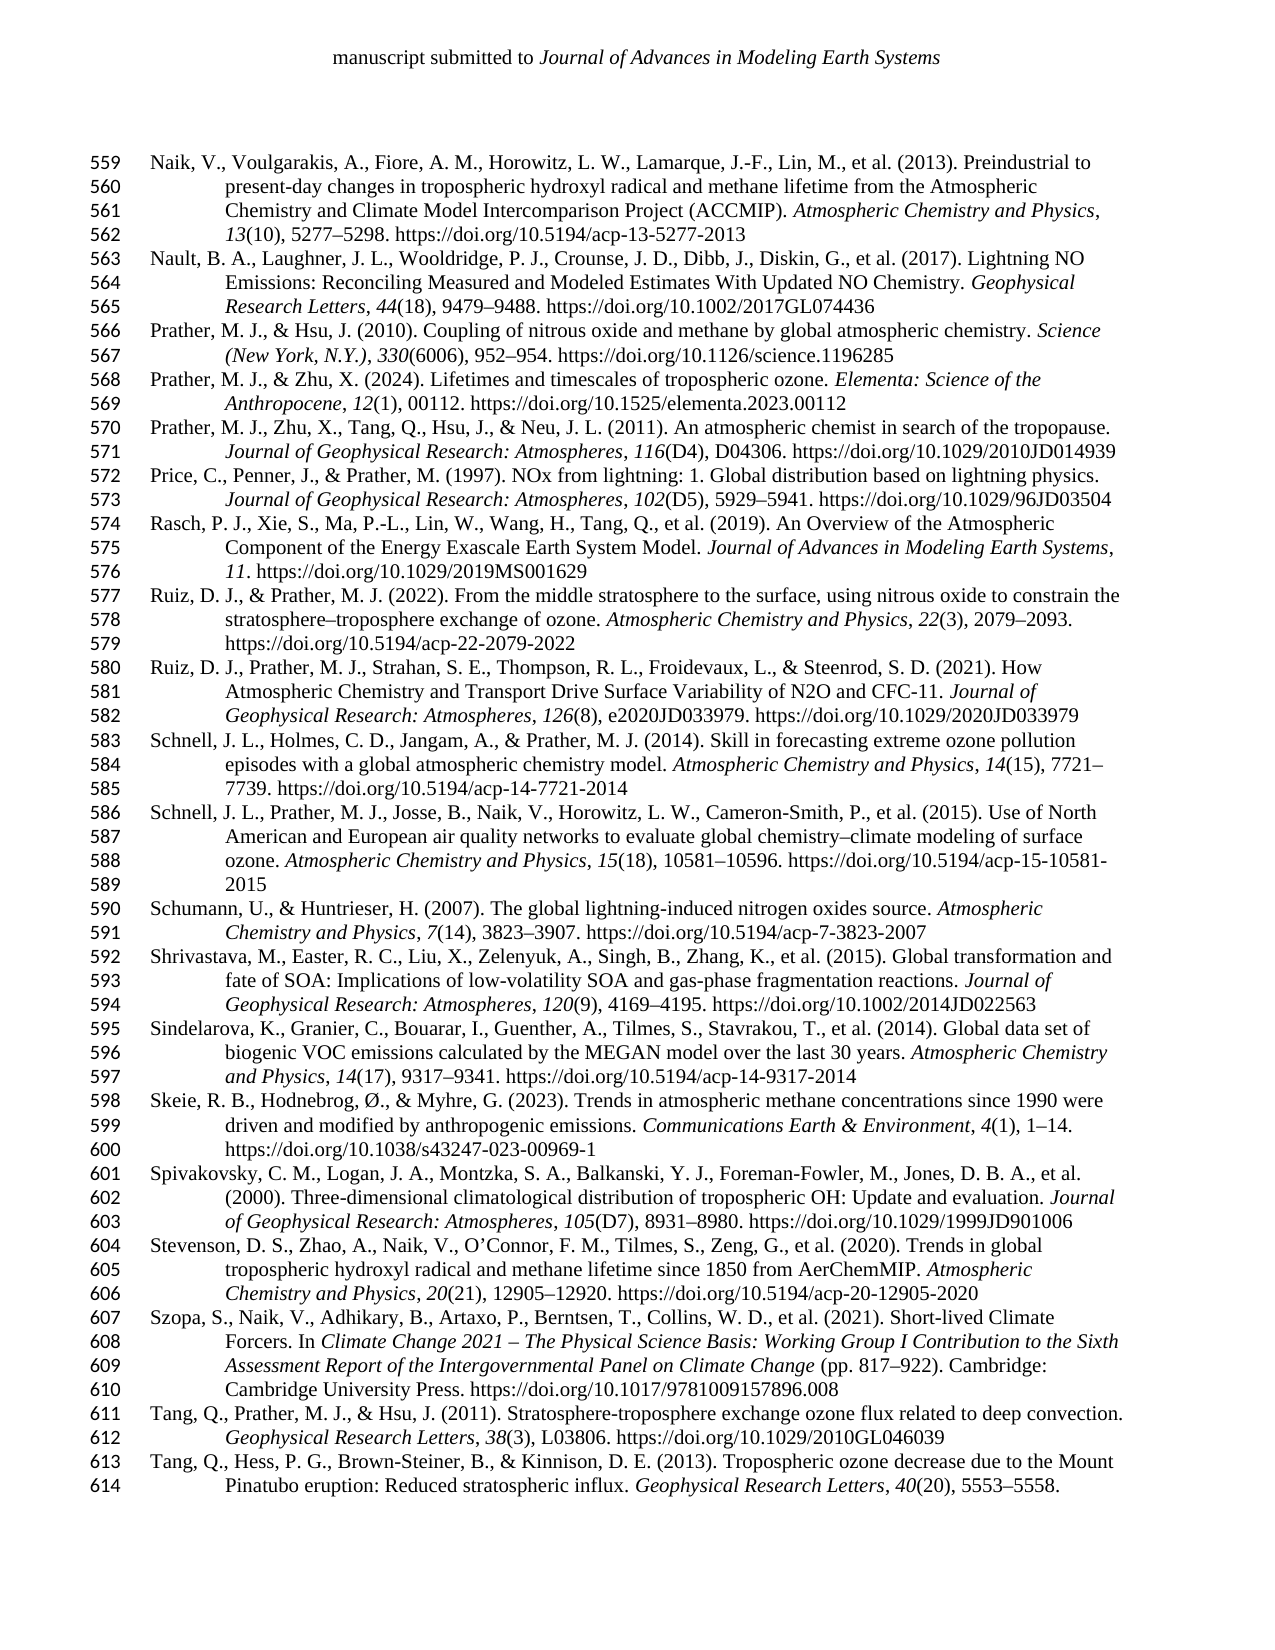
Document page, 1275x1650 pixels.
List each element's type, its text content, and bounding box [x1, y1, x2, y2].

text Schnell, J. L., Prather, M. J., Josse, B., Naik, V., Horowitz, L. W., Cameron-Smith, P., et al. (2015). Use of North American and European air quality networks to evaluate global chemistry–climate modeling of surface ozone. Atmospheric Chemistry and Physics, 15(18), 10581–10596. https://doi.org/10.5194/acp-15-10581-2015 [150, 800, 1125, 896]
text Schumann, U., & Huntrieser, H. (2007). The global lightning-induced nitrogen oxides source. Atmospheric Chemistry and Physics, 7(14), 3823–3907. https://doi.org/10.5194/acp-7-3823-2007 [150, 896, 1125, 944]
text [150, 1449, 1125, 1497]
text Stevenson, D. S., Zhao, A., Naik, V., O’Connor, F. M., Tilmes, S., Zeng, G., et al. (2020). Trends in global tropospheric hydroxyl radical and methane lifetime since 1850 from AerChemMIP. Atmospheric Chemistry and Physics, 20(21), 12905–12920. https://doi.org/10.5194/acp-20-12905-2020 [150, 1233, 1125, 1305]
text Prather, M. J., & Zhu, X. (2024). Lifetimes and timescales of tropospheric ozone. Elementa: Science of the Anthropocene, 12(1), 00112. https://doi.org/10.1525/elementa.2023.00112 [150, 367, 1125, 415]
text Naik, V., Voulgarakis, A., Fiore, A. M., Horowitz, L. W., Lamarque, J.-F., Lin, M., et al. (2013). Preindustrial to present-day changes in tropospheric hydroxyl radical and methane lifetime from the Atmospheric Chemistry and Climate Model Intercomparison Project (ACCMIP). Atmospheric Chemistry and Physics, 13(10), 5277–5298. https://doi.org/10.5194/acp-13-5277-2013 [150, 150, 1125, 246]
text Tang, Q., Prather, M. J., & Hsu, J. (2011). Stratosphere-troposphere exchange ozone flux related to deep convection. Geophysical Research Letters, 38(3), L03806. https://doi.org/10.1029/2010GL046039 [150, 1401, 1125, 1449]
text Nault, B. A., Laughner, J. L., Wooldridge, P. J., Crounse, J. D., Dibb, J., Diskin, G., et al. (2017). Lightning NO Emissions: Reconciling Measured and Modeled Estimates With Updated NO Chemistry. Geophysical Research Letters, 44(18), 9479–9488. https://doi.org/10.1002/2017GL074436 [150, 246, 1125, 318]
text Ruiz, D. J., & Prather, M. J. (2022). From the middle stratosphere to the surface, using nitrous oxide to constrain the stratosphere–troposphere exchange of ozone. Atmospheric Chemistry and Physics, 22(3), 2079–2093. https://doi.org/10.5194/acp-22-2079-2022 [150, 583, 1125, 655]
text Spivakovsky, C. M., Logan, J. A., Montzka, S. A., Balkanski, Y. J., Foreman-Fowler, M., Jones, D. B. A., et al. (2000). Three-dimensional climatological distribution of tropospheric OH: Update and evaluation. Journal of Geophysical Research: Atmospheres, 105(D7), 8931–8980. https://doi.org/10.1029/1999JD901006 [150, 1161, 1125, 1233]
text Rasch, P. J., Xie, S., Ma, P.-L., Lin, W., Wang, H., Tang, Q., et al. (2019). An Overview of the Atmospheric Component of the Energy Exascale Earth System Model. Journal of Advances in Modeling Earth Systems, 11. https://doi.org/10.1029/2019MS001629 [150, 511, 1125, 583]
text Prather, M. J., Zhu, X., Tang, Q., Hsu, J., & Neu, J. L. (2011). An atmospheric chemist in search of the tropopause. Journal of Geophysical Research: Atmospheres, 116(D4), D04306. https://doi.org/10.1029/2010JD014939 [150, 415, 1125, 463]
text Skeie, R. B., Hodnebrog, Ø., & Myhre, G. (2023). Trends in atmospheric methane concentrations since 1990 were driven and modified by anthropogenic emissions. Communications Earth & Environment, 4(1), 1–14. https://doi.org/10.1038/s43247-023-00969-1 [150, 1088, 1125, 1161]
text Shrivastava, M., Easter, R. C., Liu, X., Zelenyuk, A., Singh, B., Zhang, K., et al. (2015). Global transformation and fate of SOA: Implications of low-volatility SOA and gas-phase fragmentation reactions. Journal of Geophysical Research: Atmospheres, 120(9), 4169–4195. https://doi.org/10.1002/2014JD022563 [150, 944, 1125, 1016]
text Ruiz, D. J., Prather, M. J., Strahan, S. E., Thompson, R. L., Froidevaux, L., & Steenrod, S. D. (2021). How Atmospheric Chemistry and Transport Drive Surface Variability of N2O and CFC-11. Journal of Geophysical Research: Atmospheres, 126(8), e2020JD033979. https://doi.org/10.1029/2020JD033979 [150, 655, 1125, 727]
text Prather, M. J., & Hsu, J. (2010). Coupling of nitrous oxide and methane by global atmospheric chemistry. Science (New York, N.Y.), 330(6006), 952–954. https://doi.org/10.1126/science.1196285 [150, 318, 1125, 367]
text Price, C., Penner, J., & Prather, M. (1997). NOx from lightning: 1. Global distribution based on lightning physics. Journal of Geophysical Research: Atmospheres, 102(D5), 5929–5941. https://doi.org/10.1029/96JD03504 [150, 463, 1125, 511]
text Sindelarova, K., Granier, C., Bouarar, I., Guenther, A., Tilmes, S., Stavrakou, T., et al. (2014). Global data set of biogenic VOC emissions calculated by the MEGAN model over the last 30 years. Atmospheric Chemistry and Physics, 14(17), 9317–9341. https://doi.org/10.5194/acp-14-9317-2014 [150, 1016, 1125, 1088]
text Schnell, J. L., Holmes, C. D., Jangam, A., & Prather, M. J. (2014). Skill in forecasting extreme ozone pollution episodes with a global atmospheric chemistry model. Atmospheric Chemistry and Physics, 14(15), 7721–7739. https://doi.org/10.5194/acp-14-7721-2014 [150, 727, 1125, 800]
text Szopa, S., Naik, V., Adhikary, B., Artaxo, P., Berntsen, T., Collins, W. D., et al. (2021). Short-lived Climate Forcers. In Climate Change 2021 – The Physical Science Basis: Working Group I Contribution to the Sixth Assessment Report of the Intergovernmental Panel on Climate Change (pp. 817–922). Cambridge: Cambridge University Press. https://doi.org/10.1017/9781009157896.008 [150, 1305, 1125, 1401]
